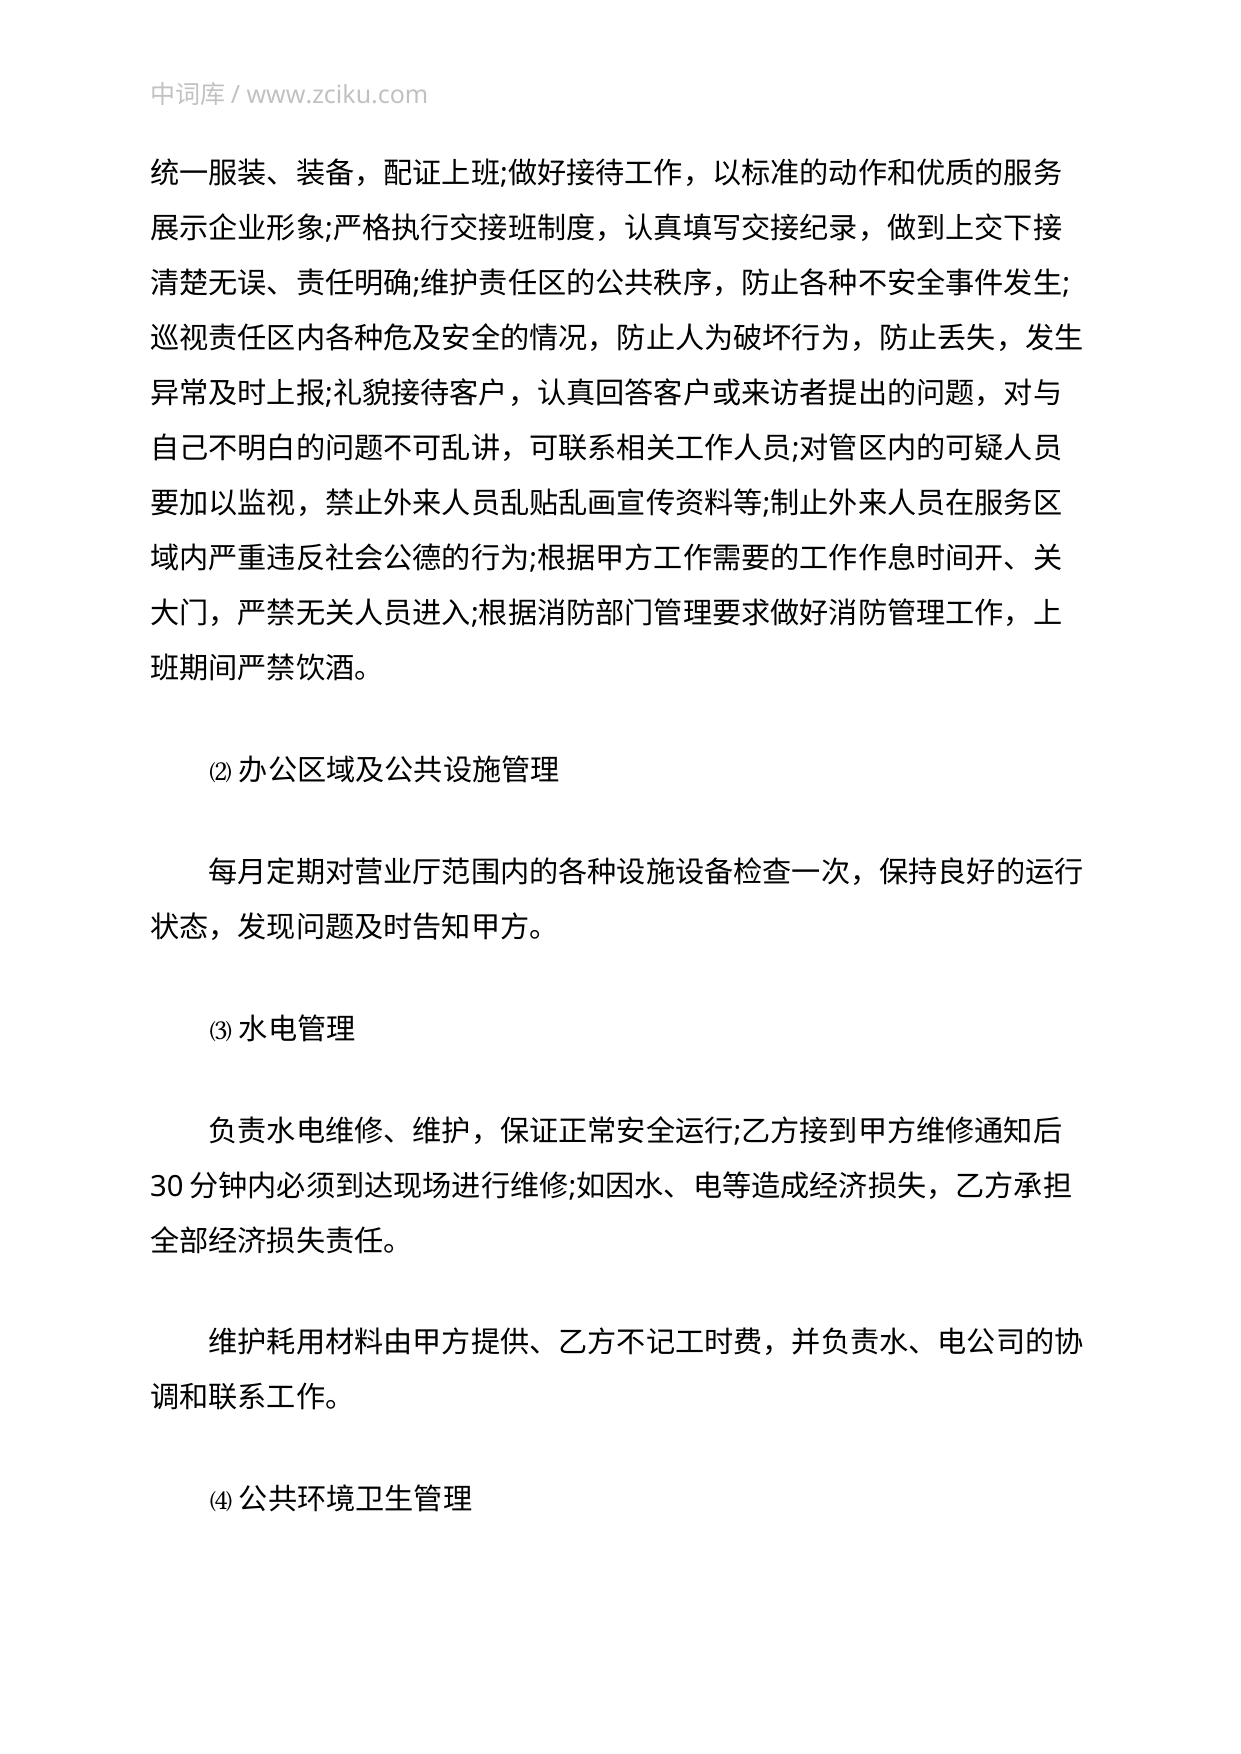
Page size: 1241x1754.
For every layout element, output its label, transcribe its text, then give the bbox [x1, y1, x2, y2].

text ⑷公共环境卫生管理 [150, 1476, 1090, 1518]
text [150, 150, 1090, 687]
text 维护耗用材料由甲方提供、乙方不记工时费，并负责水、电公司的协调和联系工作。 [150, 1319, 1090, 1416]
text 负责水电维修、维护，保证正常安全运行;乙方接到甲方维修通知后30分钟内必须到达现场进行维修;如因水、电等造成经济损失，乙方承担全部经济损失责任。 [150, 1107, 1090, 1259]
text ⑵办公区域及公共设施管理 [150, 747, 1090, 789]
text 每月定期对营业厅范围内的各种设施设备检查一次，保持良好的运行状态，发现问题及时告知甲方。 [150, 849, 1090, 946]
text ⑶水电管理 [150, 1005, 1090, 1048]
